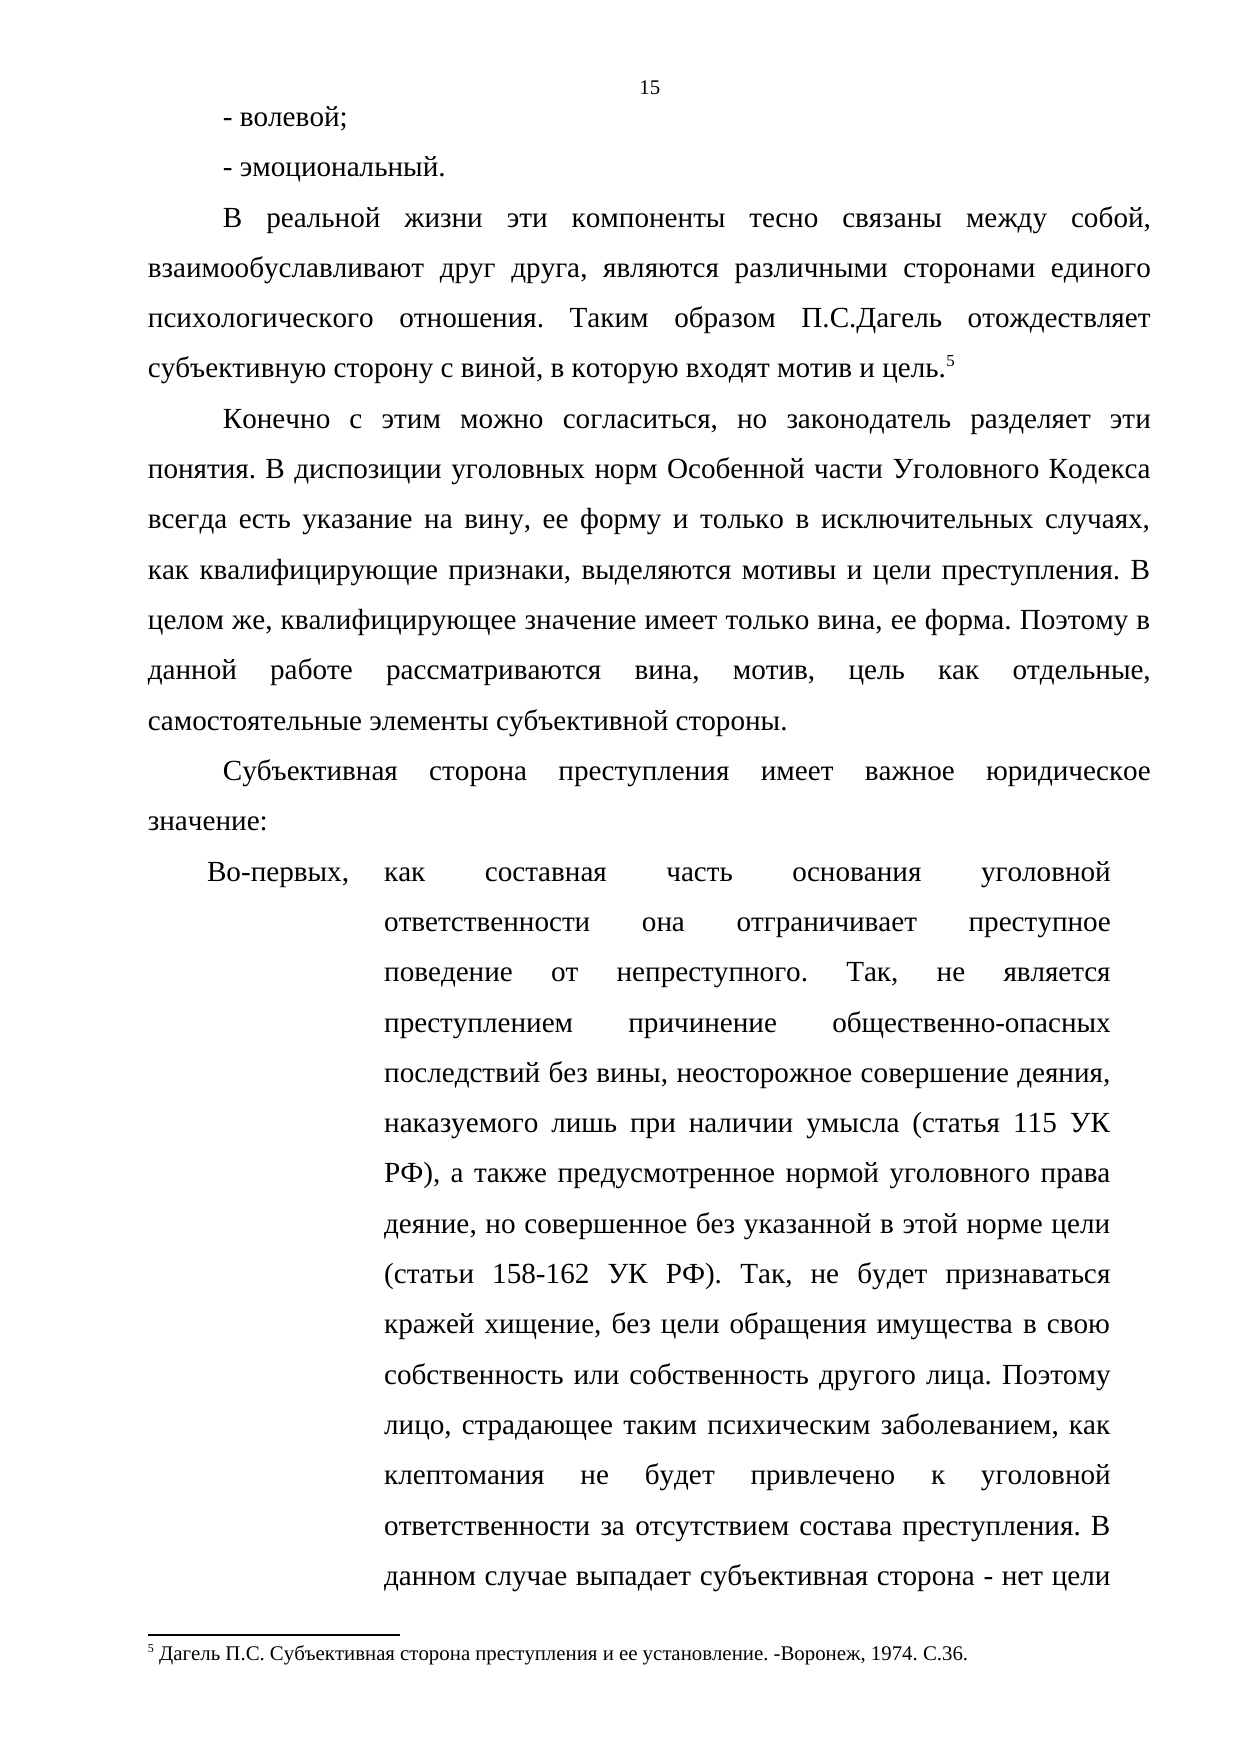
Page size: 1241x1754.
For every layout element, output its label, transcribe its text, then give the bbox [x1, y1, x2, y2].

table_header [373, 854, 1122, 1592]
text - волевой; [148, 99, 1152, 133]
text Субъективная сторона преступления имеет важное юридическое значение: [148, 753, 1152, 837]
text Конечно с этим можно согласиться, но законодатель разделяет эти понятия. В диспозиции уголовных норм Особенной части Уголовного Кодекса всегда есть указание на вину, ее форму и только в исключительных случаях, как квалифицирующие признаки, выделяются мотивы и цели преступления. В целом же, квалифицирующее значение имеет только вина, ее форма. Поэтому в данной работе рассматриваются вина, мотив, цель как отдельные, самостоятельные элементы субъективной стороны. [148, 401, 1152, 736]
text В реальной жизни эти компоненты тесно связаны между собой, взаимообуславливают друг друга, являются различными сторонами единого психологического отношения. Таким образом П.С.Дагель отождествляет субъективную сторону с виной, в которую входят мотив и цель. [148, 200, 1152, 384]
table_header Во-первых, [196, 854, 373, 1592]
text - эмоциональный. [148, 149, 1152, 183]
